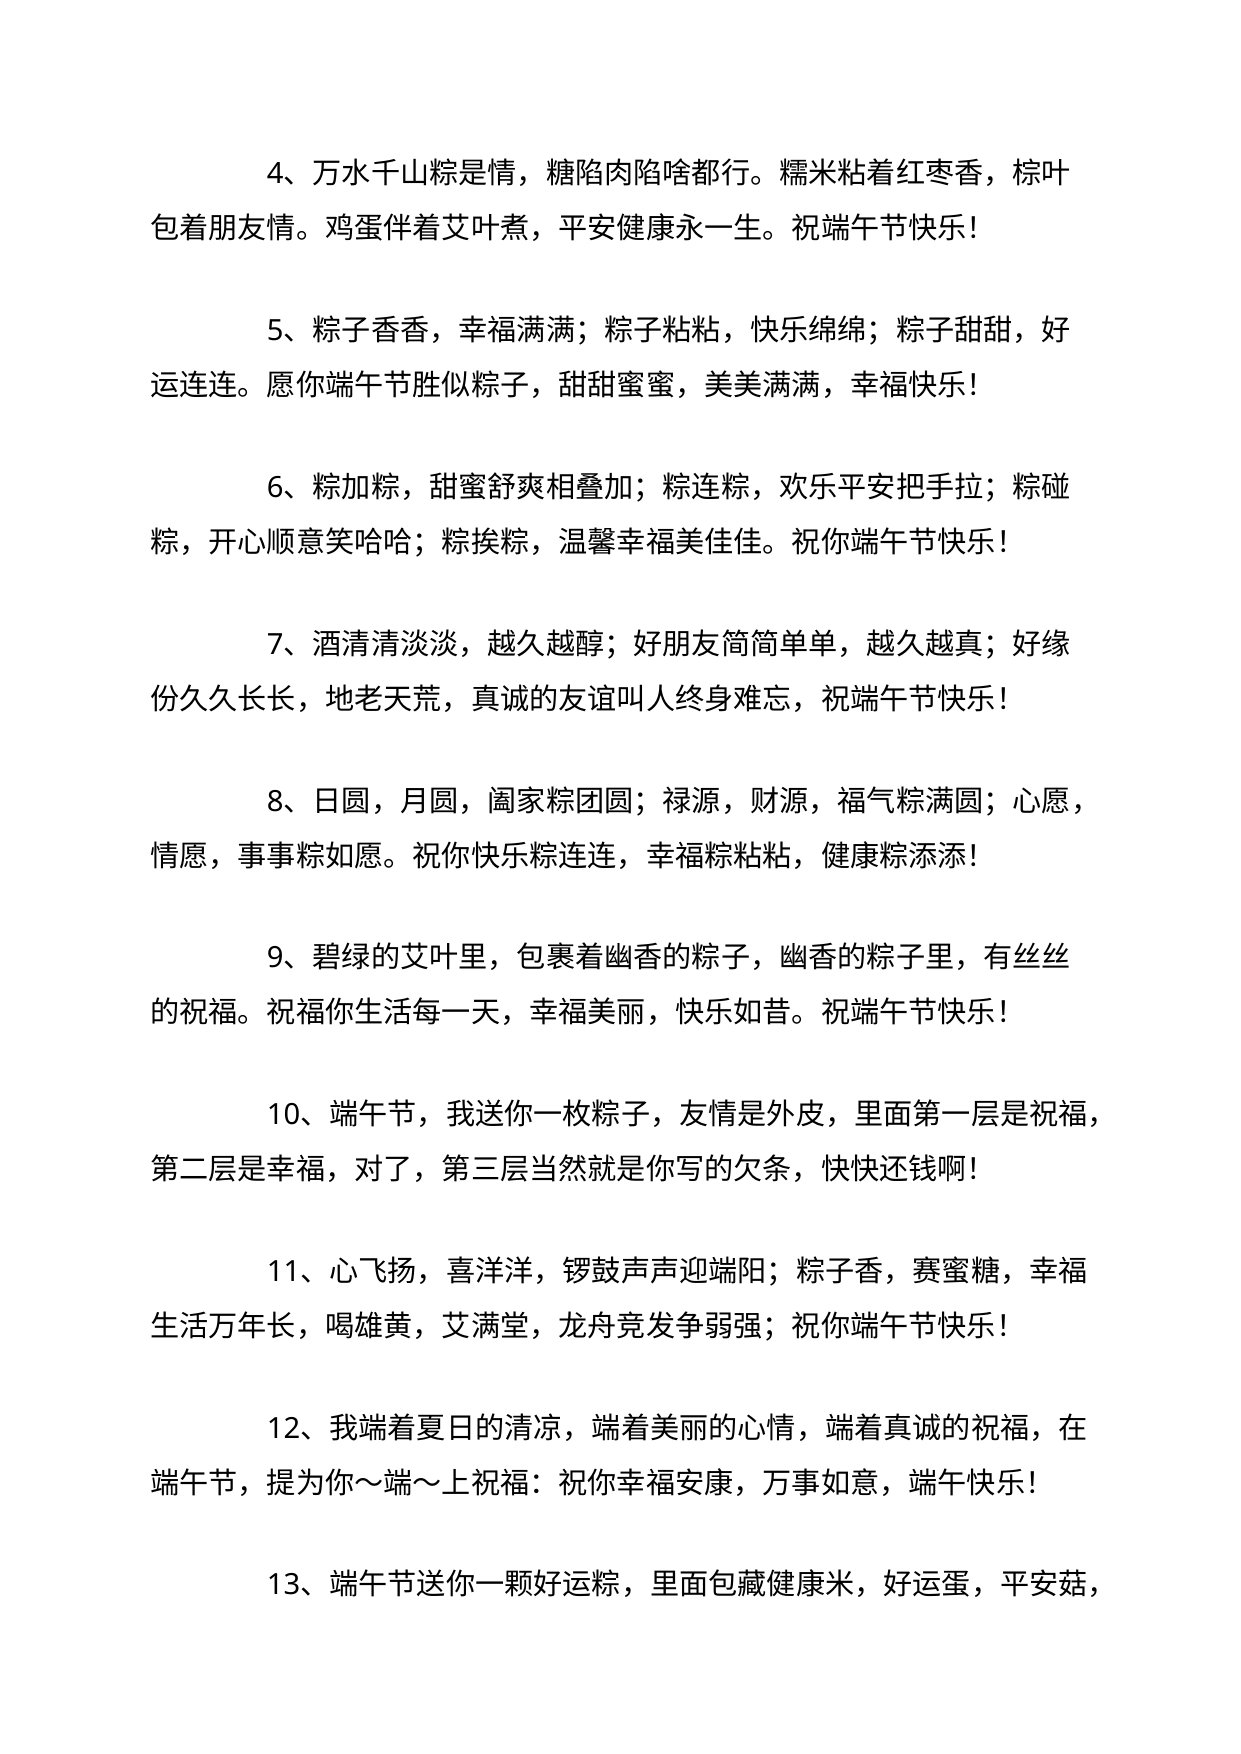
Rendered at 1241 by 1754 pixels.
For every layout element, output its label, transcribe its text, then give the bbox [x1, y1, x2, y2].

text 5、粽子香香，幸福满满；粽子粘粘，快乐绵绵；粽子甜甜，好运连连。愿你端午节胜似粽子，甜甜蜜蜜，美美满满，幸福快乐！ [150, 307, 1090, 404]
text 9、碧绿的艾叶里，包裹着幽香的粽子，幽香的粽子里，有丝丝的祝福。祝福你生活每一天，幸福美丽，快乐如昔。祝端午节快乐！ [150, 934, 1090, 1031]
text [150, 1561, 1090, 1603]
text 12、我端着夏日的清凉，端着美丽的心情，端着真诚的祝福，在端午节，提为你～端～上祝福：祝你幸福安康，万事如意，端午快乐！ [150, 1404, 1090, 1501]
text 11、心飞扬，喜洋洋，锣鼓声声迎端阳；粽子香，赛蜜糖，幸福生活万年长，喝雄黄，艾满堂，龙舟竞发争弱强；祝你端午节快乐！ [150, 1247, 1090, 1345]
text 8、日圆，月圆，阖家粽团圆；禄源，财源，福气粽满圆；心愿，情愿，事事粽如愿。祝你快乐粽连连，幸福粽粘粘，健康粽添添！ [150, 777, 1090, 874]
text 7、酒清清淡淡，越久越醇；好朋友简简单单，越久越真；好缘份久久长长，地老天荒，真诚的友谊叫人终身难忘，祝端午节快乐！ [150, 620, 1090, 718]
text 4、万水千山粽是情，糖陷肉陷啥都行。糯米粘着红枣香，棕叶包着朋友情。鸡蛋伴着艾叶煮，平安健康永一生。祝端午节快乐！ [150, 150, 1090, 247]
text 10、端午节，我送你一枚粽子，友情是外皮，里面第一层是祝福，第二层是幸福，对了，第三层当然就是你写的欠条，快快还钱啊！ [150, 1091, 1090, 1188]
text 6、粽加粽，甜蜜舒爽相叠加；粽连粽，欢乐平安把手拉；粽碰粽，开心顺意笑哈哈；粽挨粽，温馨幸福美佳佳。祝你端午节快乐！ [150, 463, 1090, 561]
